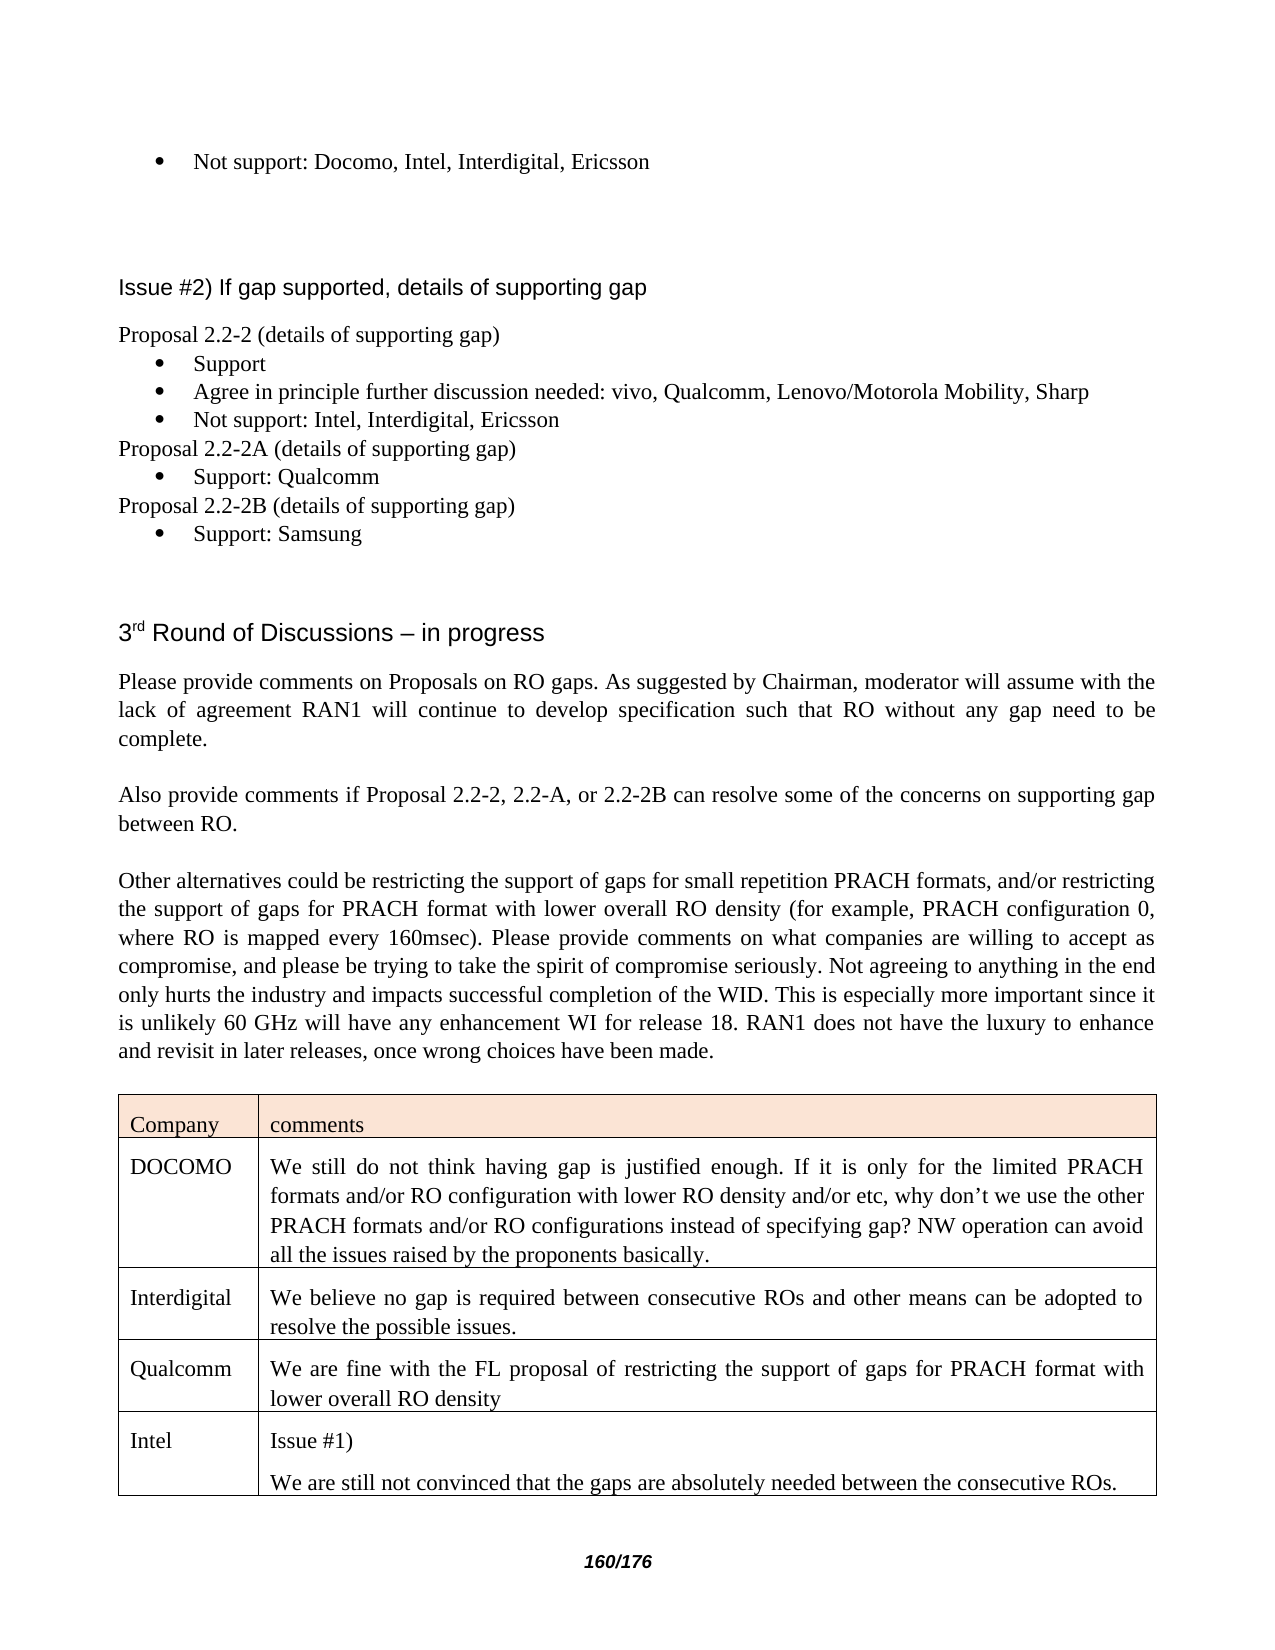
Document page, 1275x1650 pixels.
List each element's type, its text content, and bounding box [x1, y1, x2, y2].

list Not support: Docomo, Intel, Interdigital, Ericsson [156, 148, 1157, 174]
text Proposal 2.2-2A (details of supporting gap) [118, 435, 1157, 461]
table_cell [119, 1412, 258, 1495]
subtitle 3rd Round of Discussions – in progress [118, 618, 1157, 647]
list Support: Samsung [156, 520, 1157, 547]
text Proposal 2.2-2B (details of supporting gap) [118, 492, 1157, 518]
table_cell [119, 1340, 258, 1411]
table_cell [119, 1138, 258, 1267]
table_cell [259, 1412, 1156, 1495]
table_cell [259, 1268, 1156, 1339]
text Please provide comments on Proposals on RO gaps. As suggested by Chairman, moderator will assume with the lack of agreement RAN1 will continue to develop specification such that RO without any gap need to be complete. [118, 668, 1157, 751]
list Support: Qualcomm [156, 463, 1157, 490]
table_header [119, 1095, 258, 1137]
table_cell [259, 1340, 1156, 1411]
subtitle Issue #2) If gap supported, details of supporting gap [118, 274, 1157, 300]
text Also provide comments if Proposal 2.2-2, 2.2-A, or 2.2-2B can resolve some of the concerns on supporting gap between RO. [118, 782, 1157, 836]
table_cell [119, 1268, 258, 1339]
text Proposal 2.2-2 (details of supporting gap) [118, 321, 1157, 347]
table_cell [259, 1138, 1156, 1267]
list Support [156, 349, 1157, 376]
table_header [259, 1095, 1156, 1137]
text Other alternatives could be restricting the support of gaps for small repetition PRACH formats, and/or restricting the support of gaps for PRACH format with lower overall RO density (for example, PRACH configuration 0, where RO is mapped every 160msec). Please provide comments on what companies are willing to accept as compromise, and please be trying to take the spirit of compromise seriously. Not agreeing to anything in the end only hurts the industry and impacts successful completion of the WID. This is especially more important since it is unlikely 60 GHz will have any enhancement WI for release 18. RAN1 does not have the luxury to enhance and revisit in later releases, once wrong choices have been made. [118, 867, 1157, 1064]
list Agree in principle further discussion needed: vivo, Qualcomm, Lenovo/Motorola Mobility, Sharp [156, 378, 1157, 404]
list Not support: Intel, Interdigital, Ericsson [156, 406, 1157, 433]
